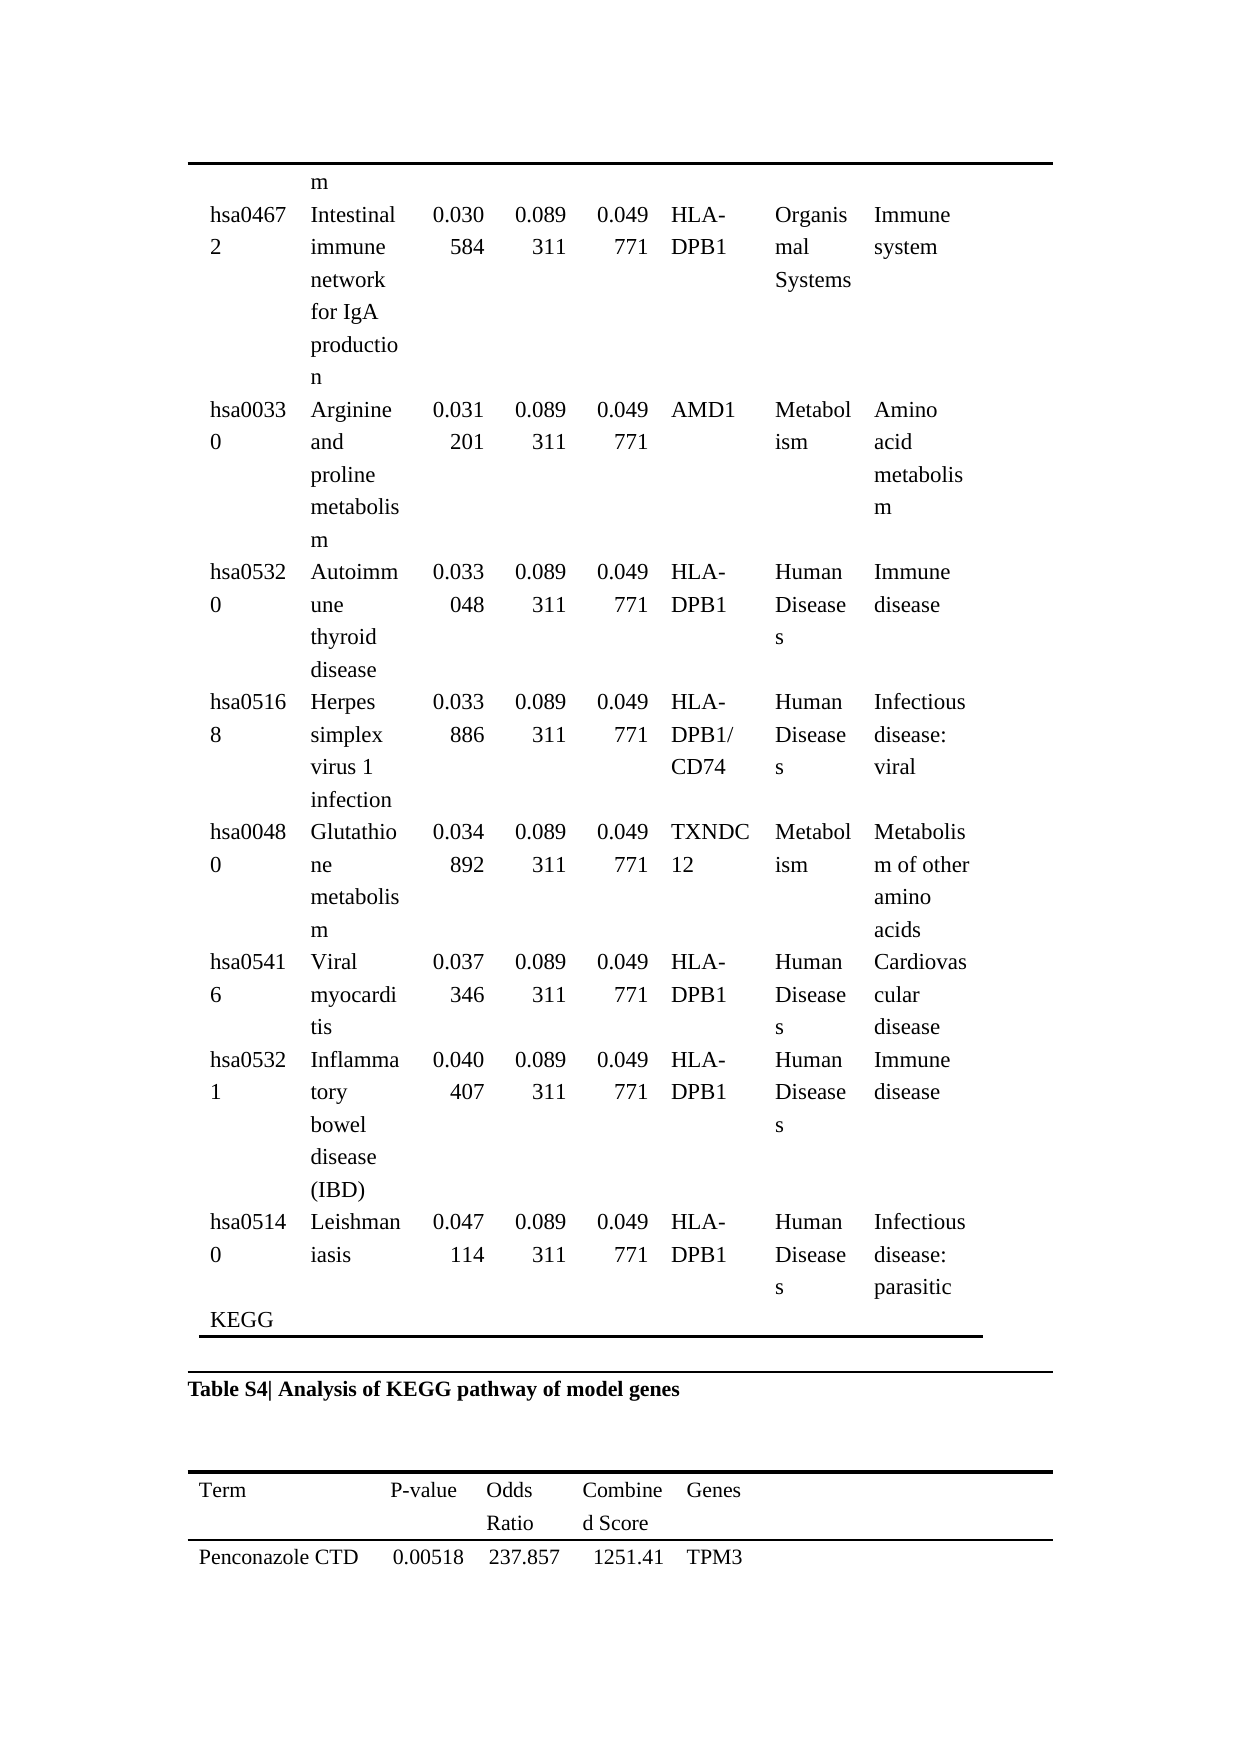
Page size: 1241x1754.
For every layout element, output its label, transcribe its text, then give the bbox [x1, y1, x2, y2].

table_header P-value [379, 1474, 475, 1538]
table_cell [188, 1541, 379, 1573]
table_header Odds Ratio [475, 1474, 571, 1538]
table_cell 237.8571 [475, 1541, 571, 1573]
table_cell 0.005189 [379, 1541, 475, 1573]
table_header Term [188, 1474, 379, 1538]
text Table S4| Analysis of KEGG pathway of model genes [187, 1373, 1053, 1405]
table_cell TPM3 [675, 1541, 1053, 1573]
table_header Combined Score [571, 1474, 675, 1538]
table_header Genes [675, 1474, 1053, 1538]
table_cell 1251.416 [571, 1541, 675, 1573]
table_header [188, 165, 1053, 1371]
